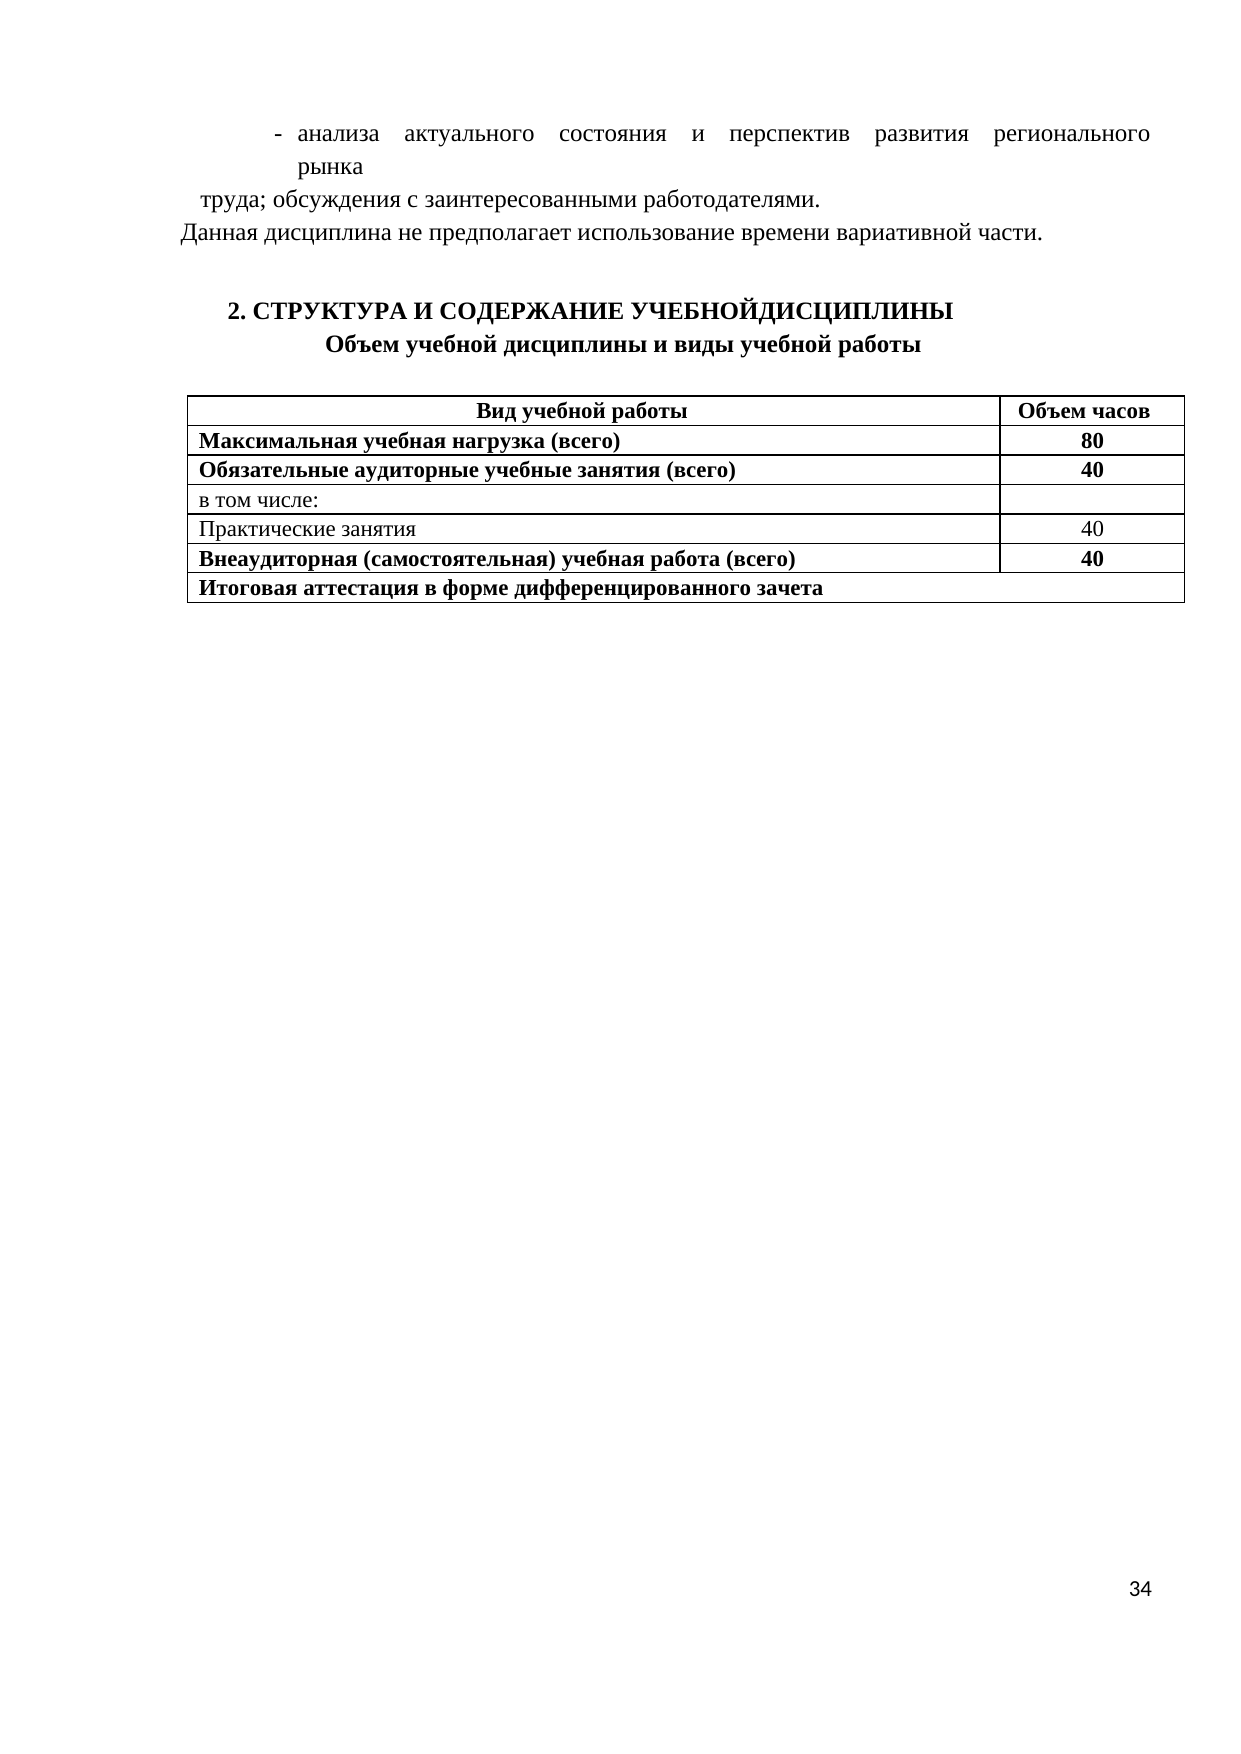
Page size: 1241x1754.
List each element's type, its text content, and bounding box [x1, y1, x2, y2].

table_header Вид учебной работы [188, 397, 999, 424]
list анализа актуального состояния и перспектив развития регионального рынка [274, 118, 1152, 180]
table_cell Обязательные аудиторные учебные занятия (всего) [188, 456, 999, 483]
table_cell Максимальная учебная нагрузка (всего) [188, 426, 999, 454]
table_cell Практические занятия [188, 515, 999, 542]
table_cell в том числе: [188, 485, 999, 513]
list СТРУКТУРА И СОДЕРЖАНИЕ УЧЕБНОЙДИСЦИПЛИНЫ [227, 296, 1152, 325]
text труда; обсуждения с заинтересованными работодателями. [200, 184, 1153, 213]
list Объем учебной дисциплины и виды учебной работы [188, 329, 1152, 358]
table_cell 80 [1001, 426, 1184, 454]
table_header Объем часов [1001, 397, 1184, 424]
table_cell Итоговая аттестация в форме дифференцированного зачета [188, 573, 1184, 601]
table_cell [1001, 485, 1184, 513]
table_cell 40 [1001, 544, 1184, 572]
table_cell 40 [1001, 456, 1184, 483]
table_cell 40 [1001, 515, 1184, 542]
table_cell Внеаудиторная (самостоятельная) учебная работа (всего) [188, 544, 999, 572]
text Данная дисциплина не предполагает использование времени вариативной части. [180, 217, 1152, 246]
